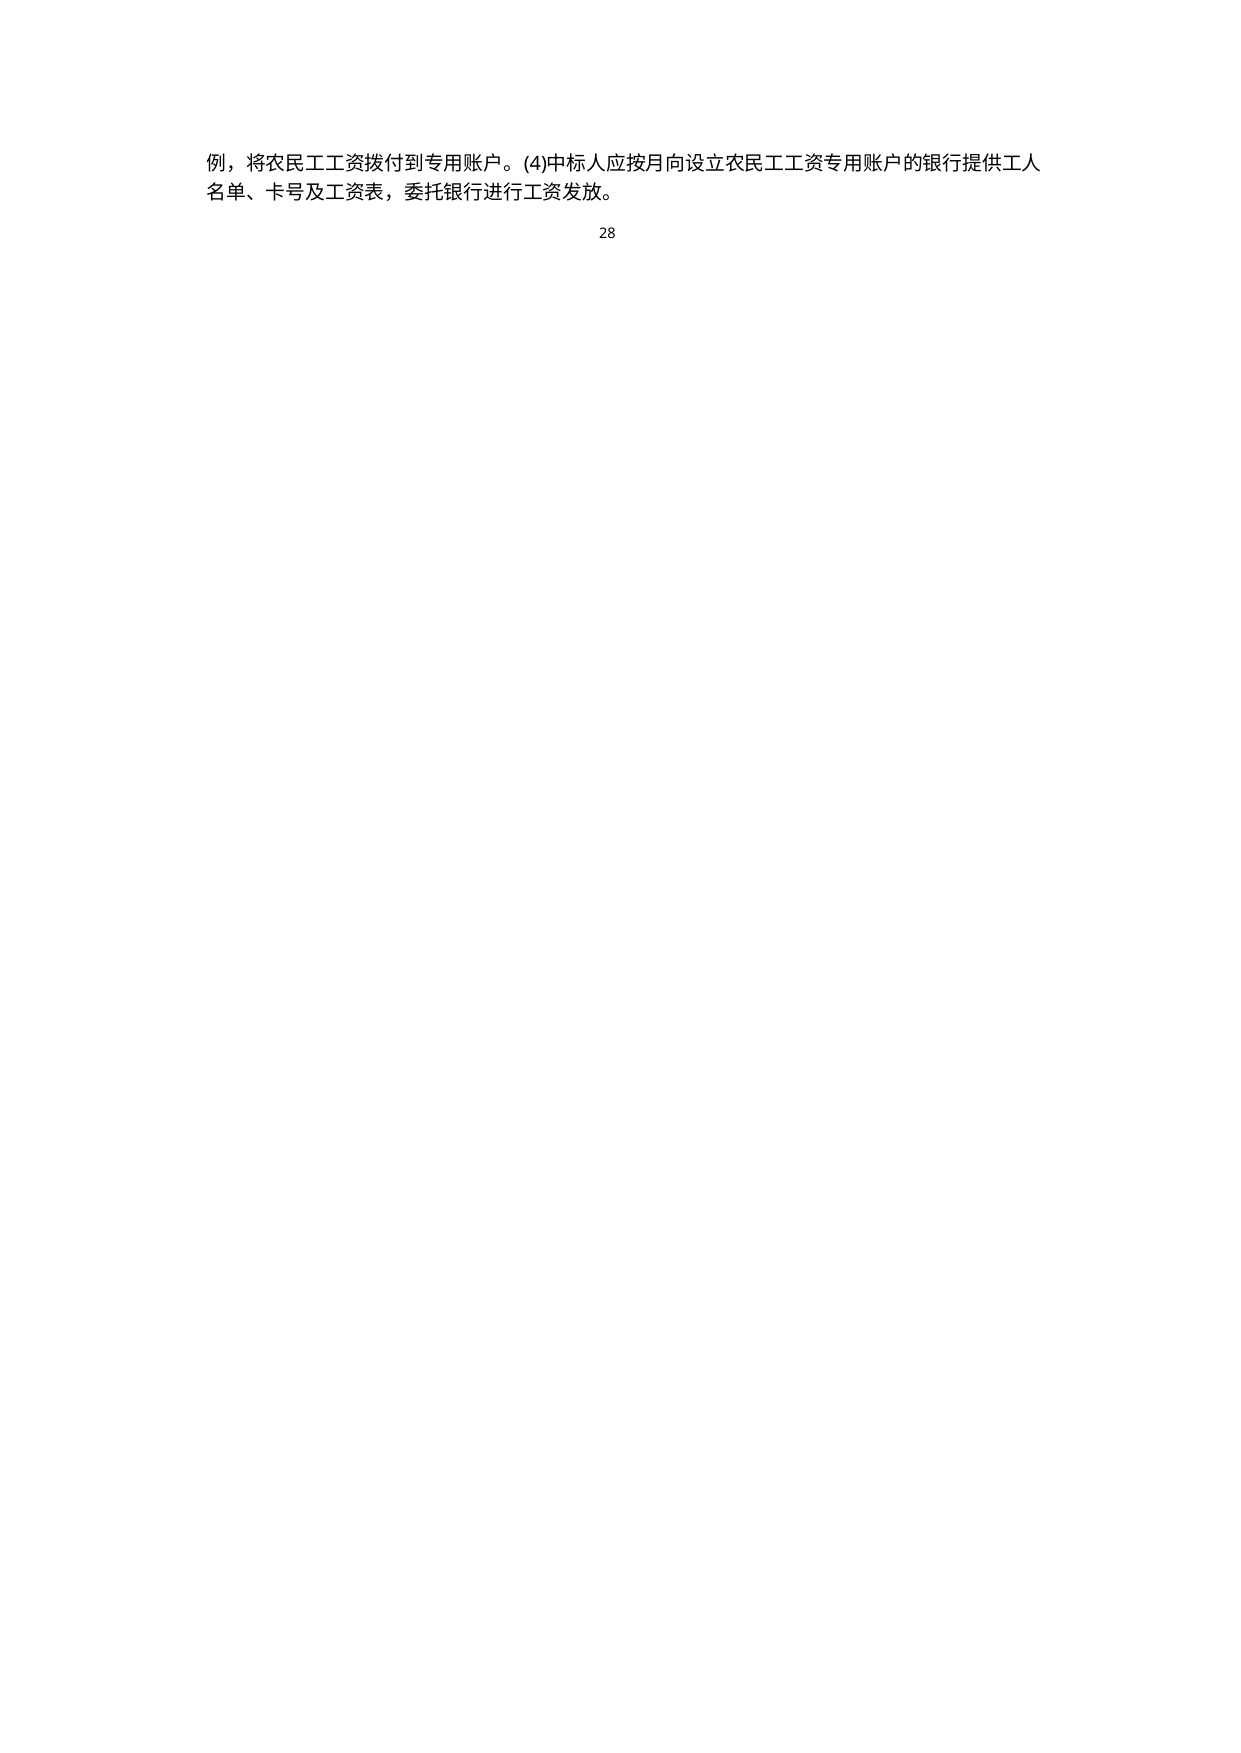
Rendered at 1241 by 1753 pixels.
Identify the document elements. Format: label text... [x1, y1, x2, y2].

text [206, 148, 1042, 205]
text 28 [198, 222, 1042, 243]
